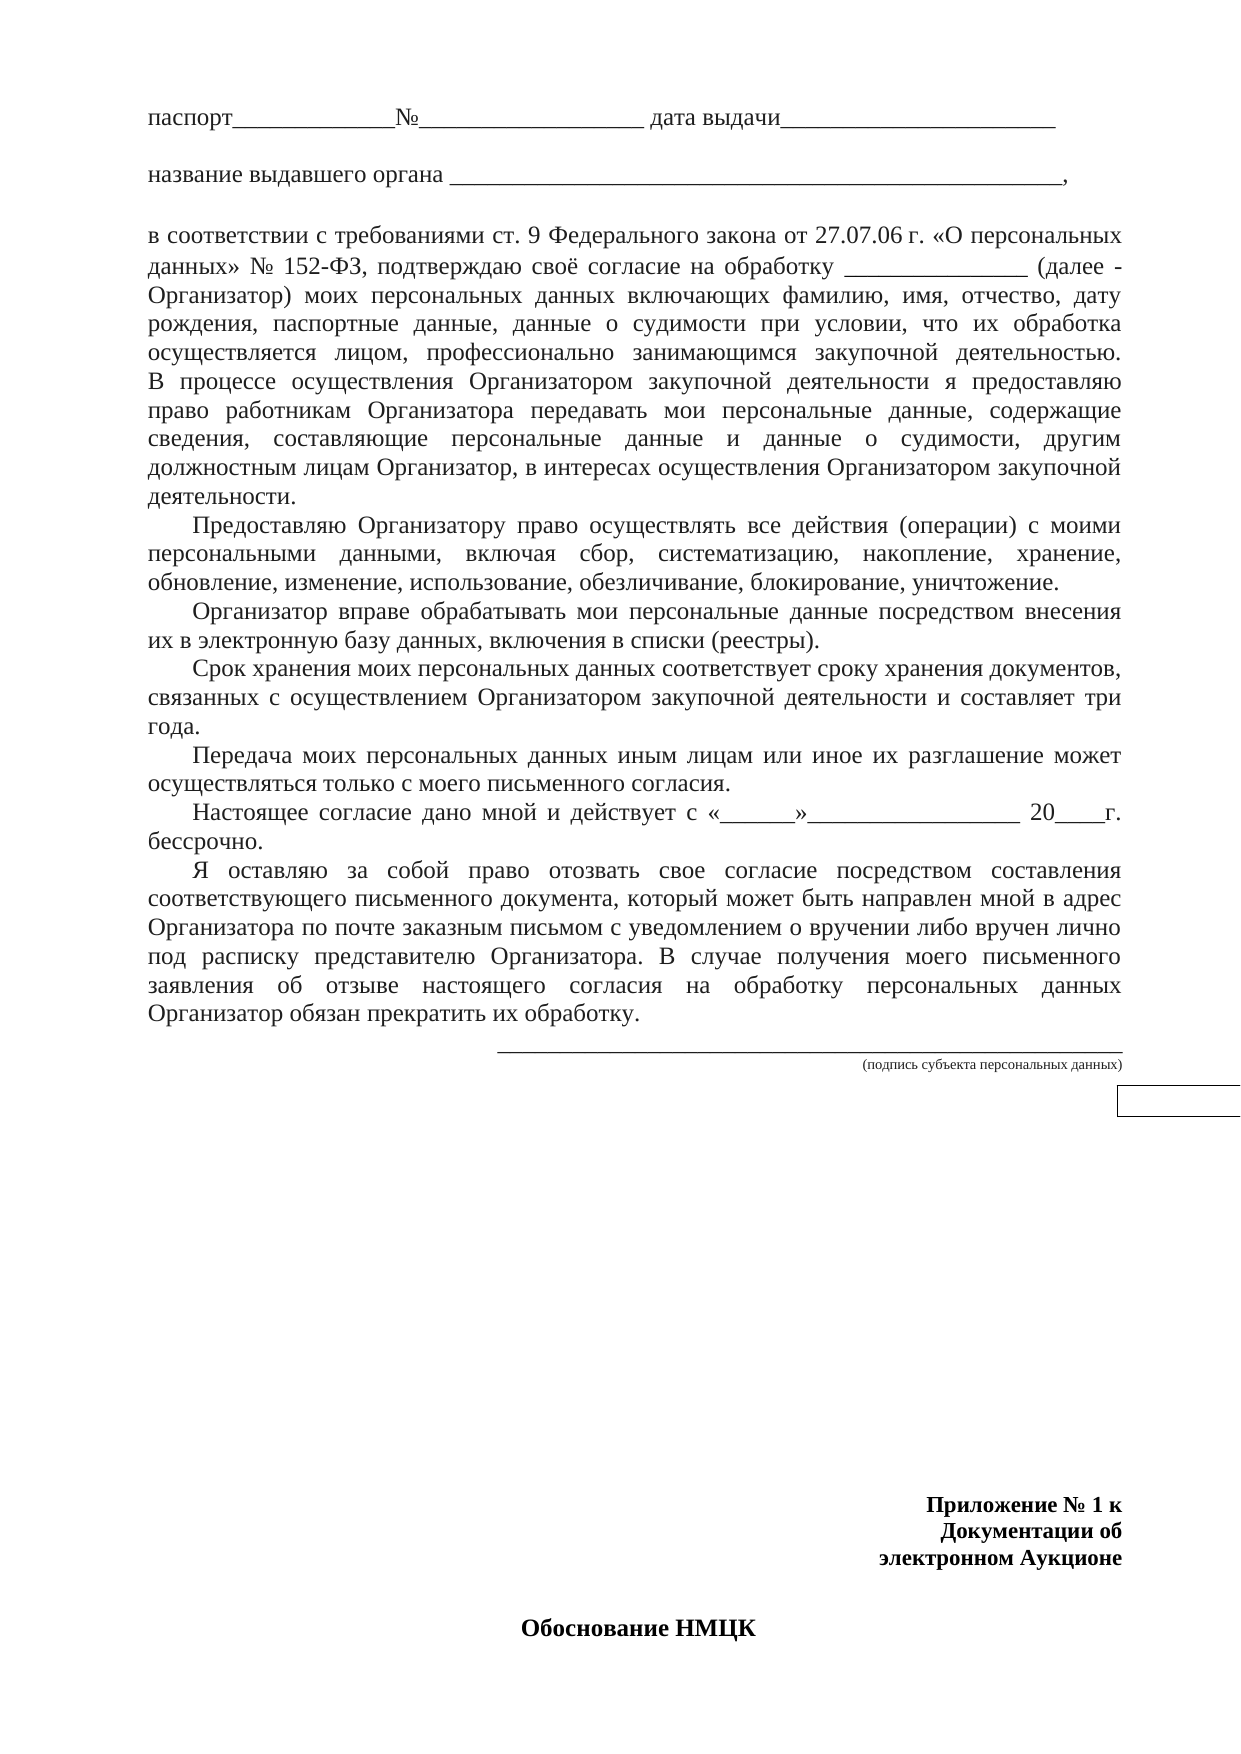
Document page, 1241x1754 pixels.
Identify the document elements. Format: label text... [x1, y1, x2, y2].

text Организатор вправе обрабатывать мои персональные данные посредством внесения их в электронную базу данных, включения в списки (реестры). [148, 596, 1122, 653]
text Настоящее согласие дано мной и действует с «______»_________________ 20____г. бессрочно. [148, 797, 1122, 855]
text Приложение № 1 к Документации об электронном Аукционе [812, 1491, 1122, 1570]
text название выдавшего органа _________________________________________________, [148, 159, 1122, 188]
text __________________________________________________ [148, 1027, 1122, 1056]
text Предоставляю Организатору право осуществлять все действия (операции) с моими персональными данными, включая сбор, систематизацию, накопление, хранение, обновление, изменение, использование, обезличивание, блокирование, уничтожение. [148, 510, 1122, 596]
text Я оставляю за собой право отозвать свое согласие посредством составления соответствующего письменного документа, который может быть направлен мной в адрес Организатора по почте заказным письмом с уведомлением о вручении либо вручен лично под расписку представителю Организатора. В случае получения моего письменного заявления об отзыве настоящего согласия на обработку персональных данных Организатор обязан прекратить их обработку. [148, 855, 1122, 1027]
text Срок хранения моих персональных данных соответствует сроку хранения документов, связанных с осуществлением Организатором закупочной деятельности и составляет три года. [148, 653, 1122, 740]
text Передача моих персональных данных иным лицам или иное их разглашение может осуществляться только с моего письменного согласия. [148, 740, 1122, 797]
text в соответствии с требованиями ст. 9 Федерального закона от 27.07.06 г. «О персональных данных» № 152-ФЗ, подтверждаю своё согласие на обработку ________________ (далее - Организатор) моих персональных данных включающих фамилию, имя, отчество, дату рождения, паспортные данные, данные о судимости при условии, что их обработка осуществляется лицом, профессионально занимающимся закупочной деятельностью. В процессе осуществления Организатором закупочной деятельности я предоставляю право работникам Организатора передавать мои персональные данные, содержащие сведения, составляющие персональные данные и данные о судимости, другим должностным лицам Организатор, в интересах осуществления Организатором закупочной деятельности. [148, 217, 1122, 510]
text б [1118, 1086, 1240, 1116]
text паспорт_____________№__________________ дата выдачи______________________ [148, 102, 1122, 131]
text Обоснование НМЦК [148, 1613, 1122, 1642]
text (подпись субъекта персональных данных) [148, 1056, 1122, 1085]
